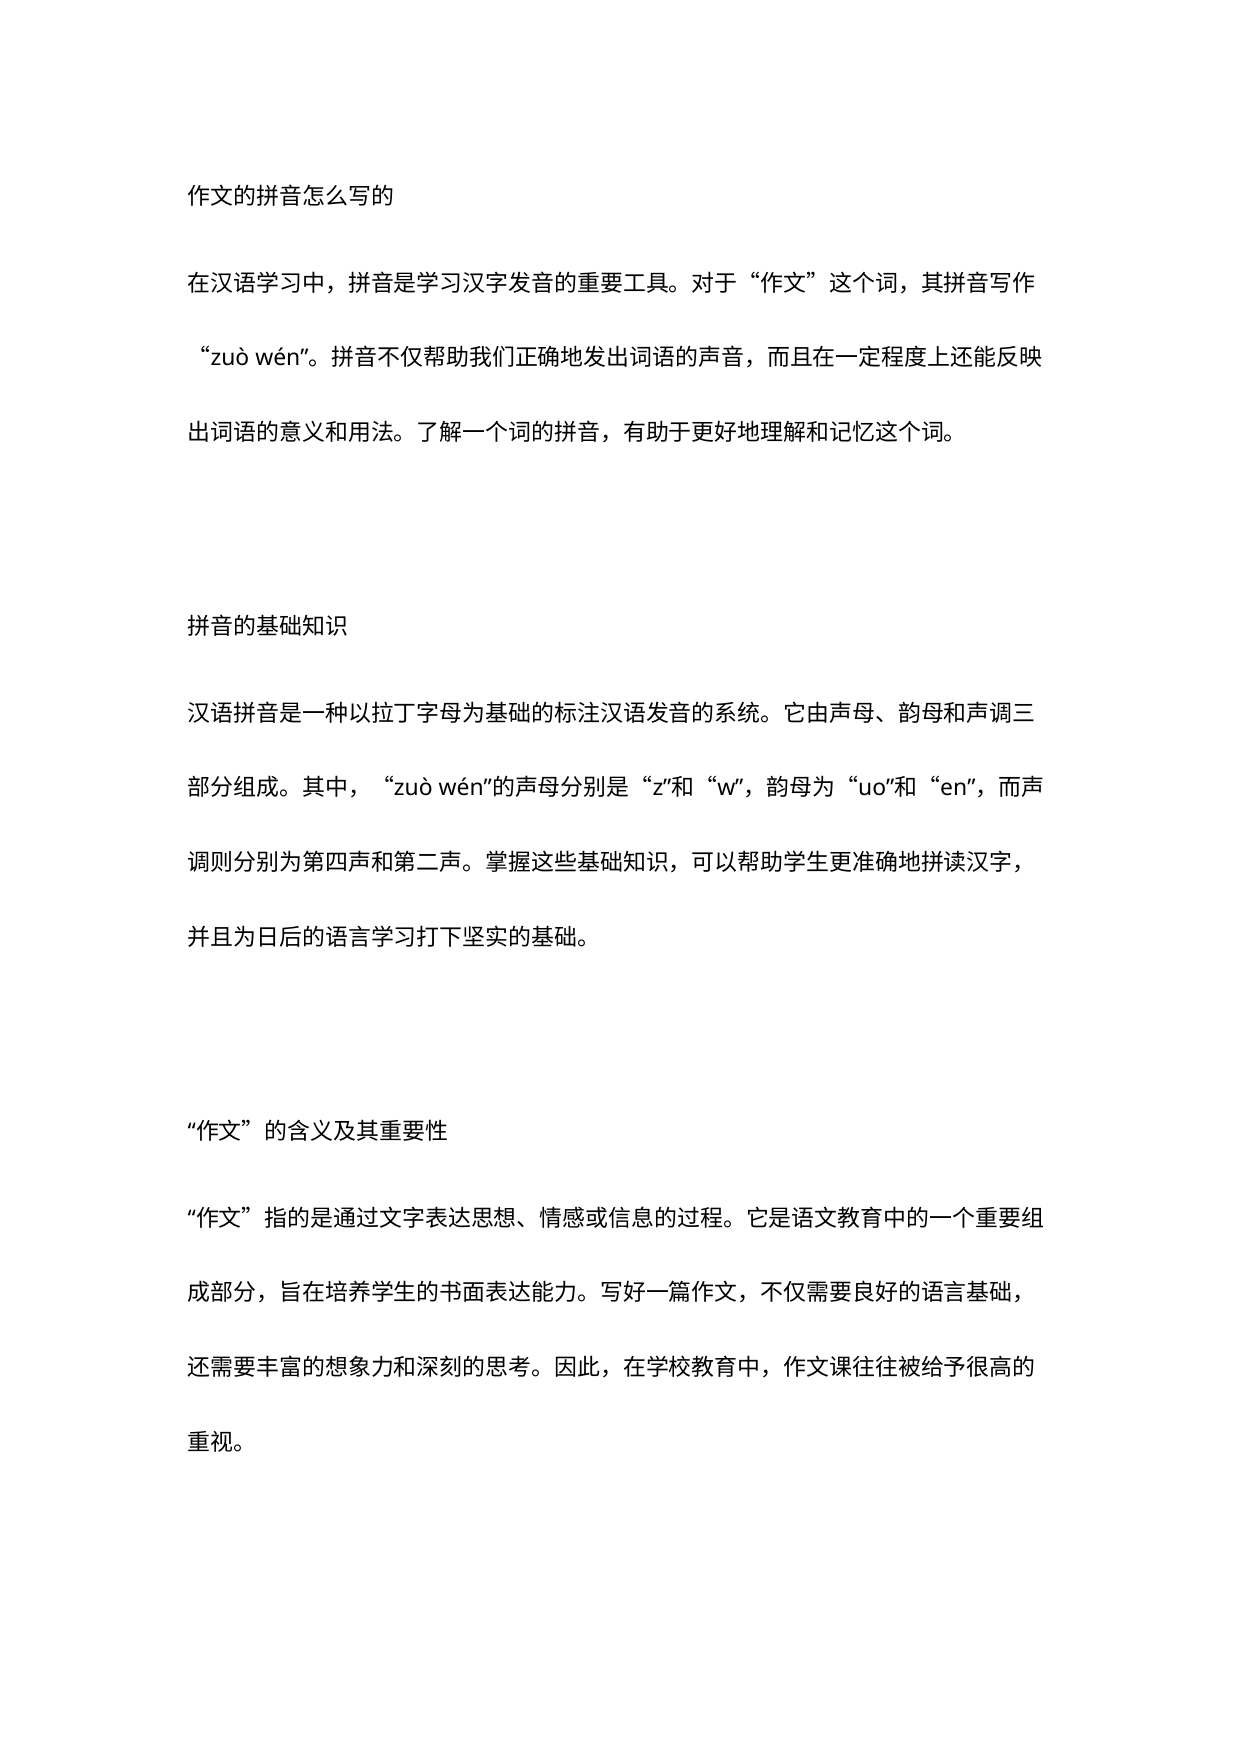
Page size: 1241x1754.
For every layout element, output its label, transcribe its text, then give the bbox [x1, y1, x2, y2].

text 汉语拼音是一种以拉丁字母为基础的标注汉语发音的系统。它由声母、韵母和声调三部分组成。其中，“zuò wén”的声母分别是“z”和“w”，韵母为“uo”和“en”，而声调则分别为第四声和第二声。掌握这些基础知识，可以帮助学生更准确地拼读汉字，并且为日后的语言学习打下坚实的基础。 [187, 679, 1053, 968]
text 拼音的基础知识 [187, 592, 1053, 657]
text “作文”的含义及其重要性 [187, 1097, 1053, 1162]
text 在汉语学习中，拼音是学习汉字发音的重要工具。对于“作文”这个词，其拼音写作“zuò wén”。拼音不仅帮助我们正确地发出词语的声音，而且在一定程度上还能反映出词语的意义和用法。了解一个词的拼音，有助于更好地理解和记忆这个词。 [187, 248, 1053, 463]
text 作文的拼音怎么写的 [187, 162, 1053, 227]
text “作文”指的是通过文字表达思想、情感或信息的过程。它是语文教育中的一个重要组成部分，旨在培养学生的书面表达能力。写好一篇作文，不仅需要良好的语言基础，还需要丰富的想象力和深刻的思考。因此，在学校教育中，作文课往往被给予很高的重视。 [187, 1184, 1053, 1473]
